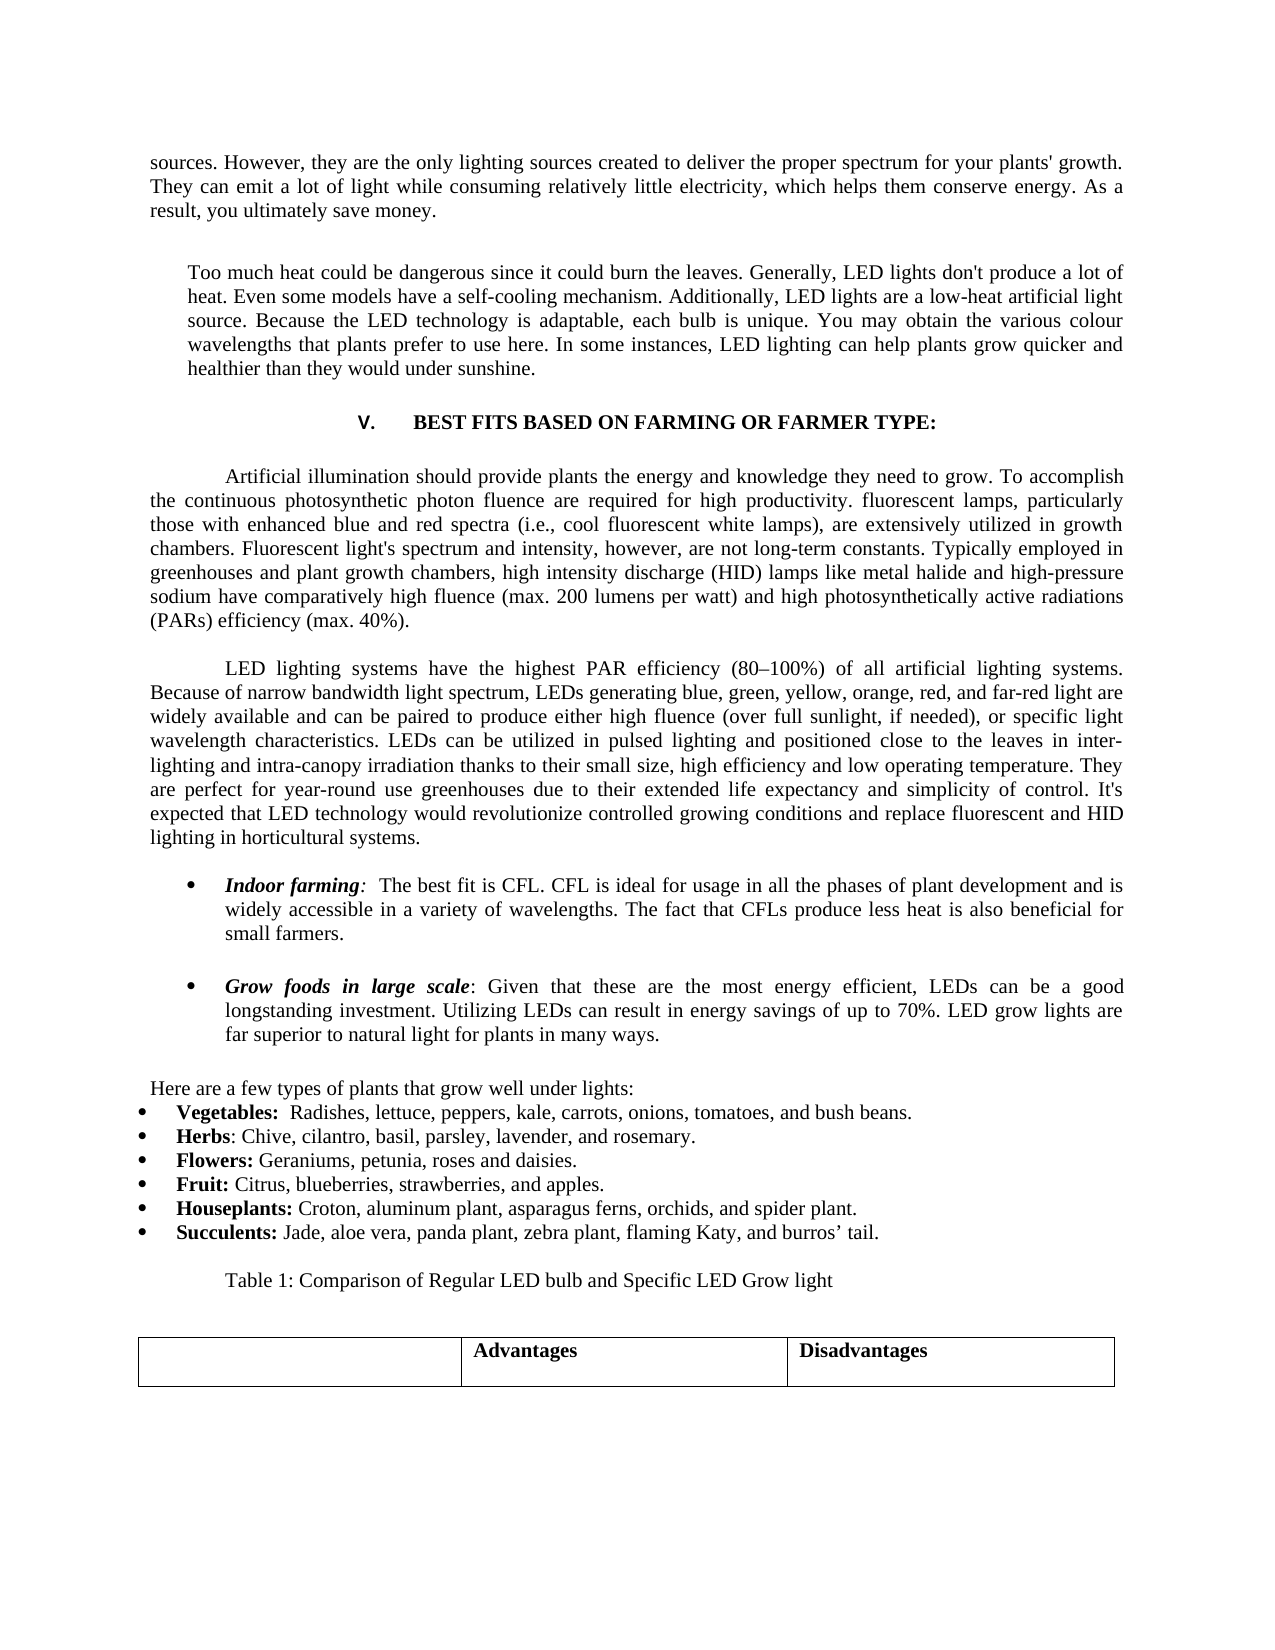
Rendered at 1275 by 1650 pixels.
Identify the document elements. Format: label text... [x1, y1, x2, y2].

list Herbs: Chive, cilantro, basil, parsley, lavender, and rosemary. [138, 1124, 1125, 1148]
list Indoor farming: The best fit is CFL. CFL is ideal for usage in all the phases of plant development and is widely accessible in a variety of wavelengths. The fact that CFLs produce less heat is also beneficial for small farmers. [187, 873, 1125, 945]
table_header Advantages [462, 1338, 787, 1386]
text Here are a few types of plants that grow well under lights: [150, 1076, 1125, 1099]
list Houseplants: Croton, aluminum plant, asparagus ferns, orchids, and spider plant. [138, 1196, 1125, 1220]
list BEST FITS BASED ON FARMING OR FARMER TYPE: [187, 409, 1125, 434]
text Table 1: Comparison of Regular LED bulb and Specific LED Grow light [150, 1268, 1125, 1292]
list Vegetables: Radishes, lettuce, peppers, kale, carrots, onions, tomatoes, and bush beans. [138, 1099, 1125, 1124]
text Too much heat could be dangerous since it could burn the leaves. Generally, LED lights don't produce a lot of heat. Even some models have a self-cooling mechanism. Additionally, LED lights are a low-heat artificial light source. Because the LED technology is adaptable, each bulb is unique. You may obtain the various colour wavelengths that plants prefer to use here. In some instances, LED lighting can help plants grow quicker and healthier than they would under sunshine. [187, 260, 1125, 380]
table_header [139, 1338, 461, 1386]
list Flowers: Geraniums, petunia, roses and daisies. [138, 1148, 1125, 1172]
table_header Disadvantages [788, 1338, 1114, 1386]
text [150, 150, 1125, 222]
text Artificial illumination should provide plants the energy and knowledge they need to grow. To accomplish the continuous photosynthetic photon fluence are required for high productivity. fluorescent lamps, particularly those with enhanced blue and red spectra (i.e., cool fluorescent white lamps), are extensively utilized in growth chambers. Fluorescent light's spectrum and intensity, however, are not long-term constants. Typically employed in greenhouses and plant growth chambers, high intensity discharge (HID) lamps like metal halide and high-pressure sodium have comparatively high fluence (max. 200 lumens per watt) and high photosynthetically active radiations (PARs) efficiency (max. 40%). [150, 464, 1125, 632]
text LED lighting systems have the highest PAR efficiency (80–100%) of all artificial lighting systems. Because of narrow bandwidth light spectrum, LEDs generating blue, green, yellow, orange, red, and far-red light are widely available and can be paired to produce either high fluence (over full sunlight, if needed), or specific light wavelength characteristics. LEDs can be utilized in pulsed lighting and positioned close to the leaves in inter-lighting and intra-canopy irradiation thanks to their small size, high efficiency and low operating temperature. They are perfect for year-round use greenhouses due to their extended life expectancy and simplicity of control. It's expected that LED technology would revolutionize controlled growing conditions and replace fluorescent and HID lighting in horticultural systems. [150, 656, 1125, 849]
list Succulents: Jade, aloe vera, panda plant, zebra plant, flaming Katy, and burros’ tail. [138, 1220, 1125, 1244]
list Grow foods in large scale: Given that these are the most energy efficient, LEDs can be a good longstanding investment. Utilizing LEDs can result in energy savings of up to 70%. LED grow lights are far superior to natural light for plants in many ways. [187, 974, 1125, 1046]
list Fruit: Citrus, blueberries, strawberries, and apples. [138, 1172, 1125, 1196]
